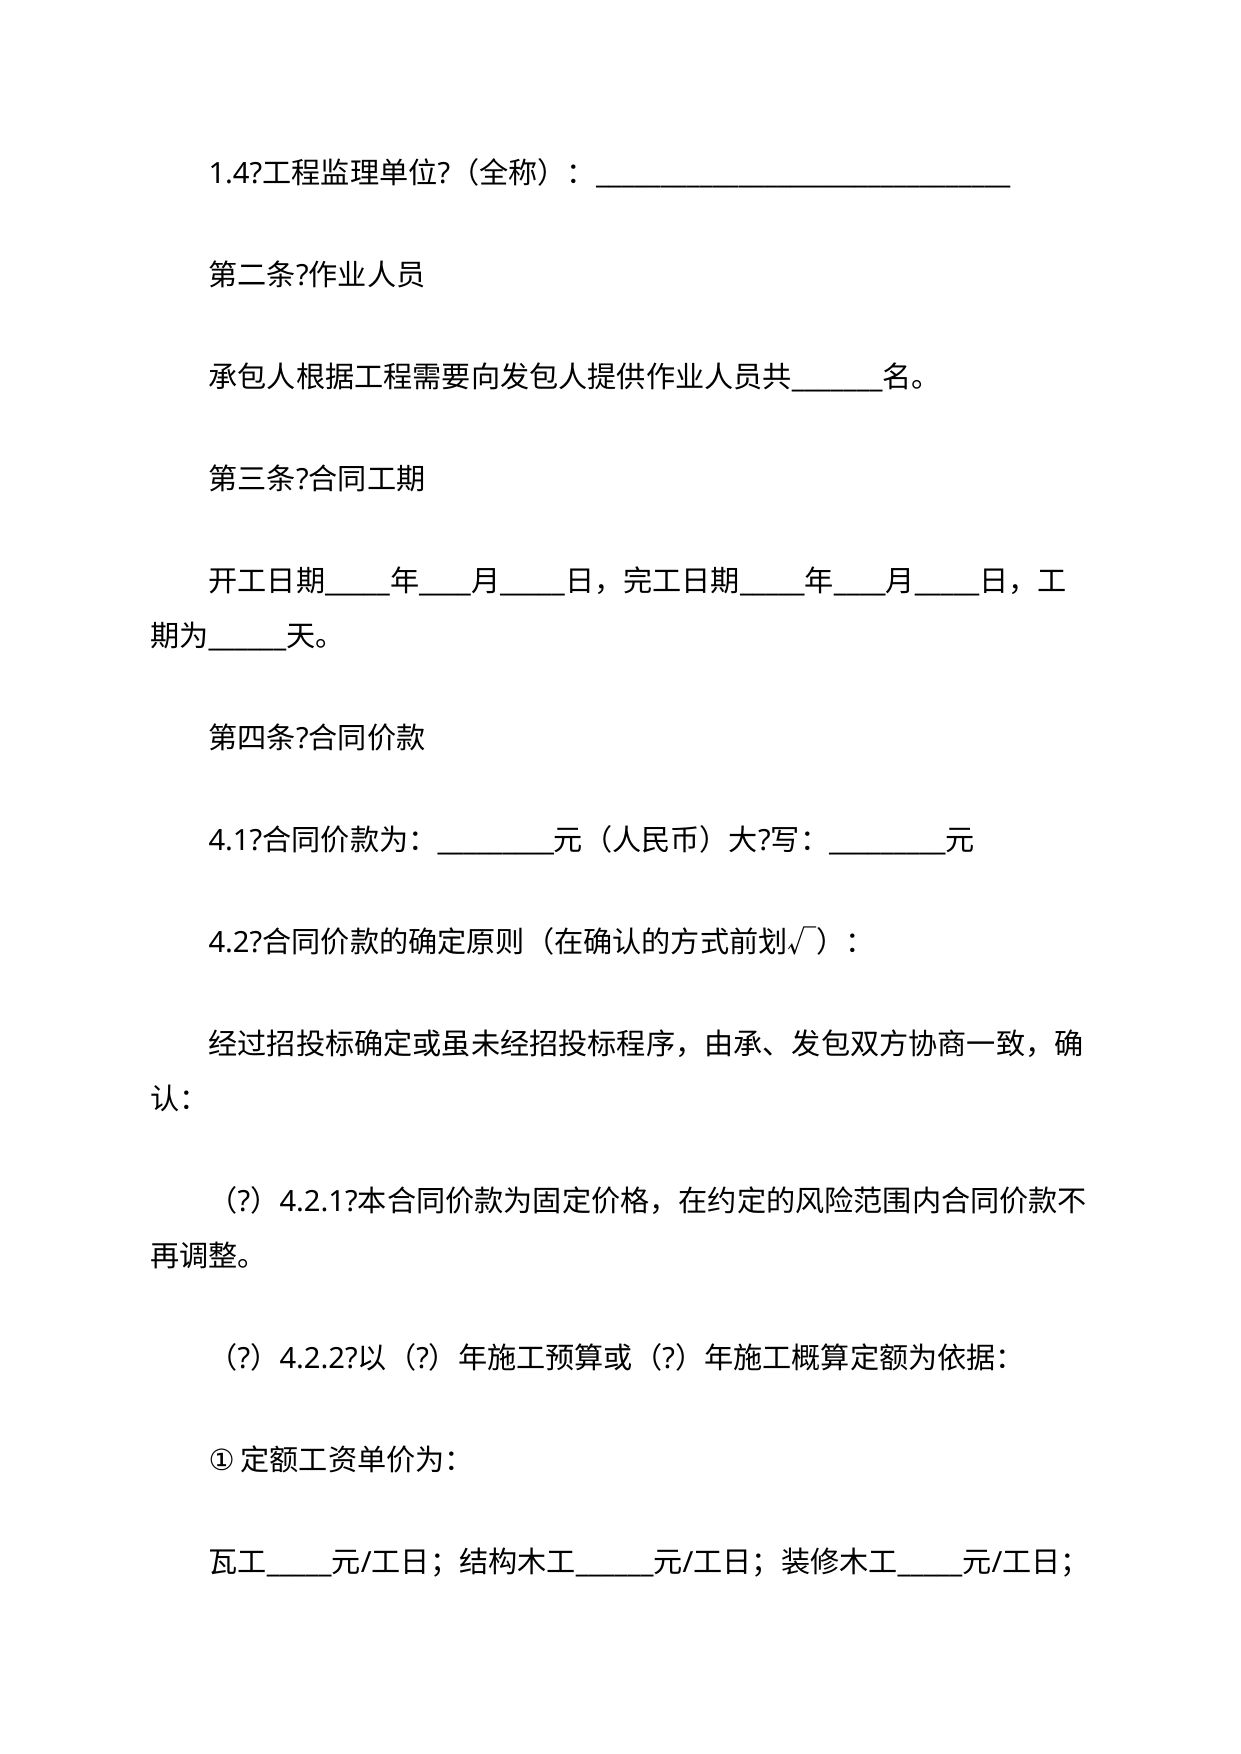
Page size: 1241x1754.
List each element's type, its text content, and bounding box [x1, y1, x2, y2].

text 经过招投标确定或虽未经招投标程序，由承、发包双方协商一致，确认： [150, 1021, 1090, 1118]
text 1.4?工程监理单位?（全称）：________________________________ [150, 150, 1090, 192]
text 承包人根据工程需要向发包人提供作业人员共_______名。 [150, 354, 1090, 396]
text 4.2?合同价款的确定原则（在确认的方式前划√）： [150, 919, 1090, 961]
text 第四条?合同价款 [150, 715, 1090, 757]
text 第二条?作业人员 [150, 252, 1090, 294]
text 开工日期_____年____月_____日，完工日期_____年____月_____日，工期为______天。 [150, 558, 1090, 655]
text 4.1?合同价款为：_________元（人民币）大?写：_________元 [150, 817, 1090, 859]
text （?）4.2.2?以（?）年施工预算或（?）年施工概算定额为依据： [150, 1334, 1090, 1377]
text （?）4.2.1?本合同价款为固定价格，在约定的风险范围内合同价款不再调整。 [150, 1177, 1090, 1275]
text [150, 1538, 1090, 1581]
text 第三条?合同工期 [150, 456, 1090, 498]
text ①定额工资单价为： [150, 1436, 1090, 1479]
